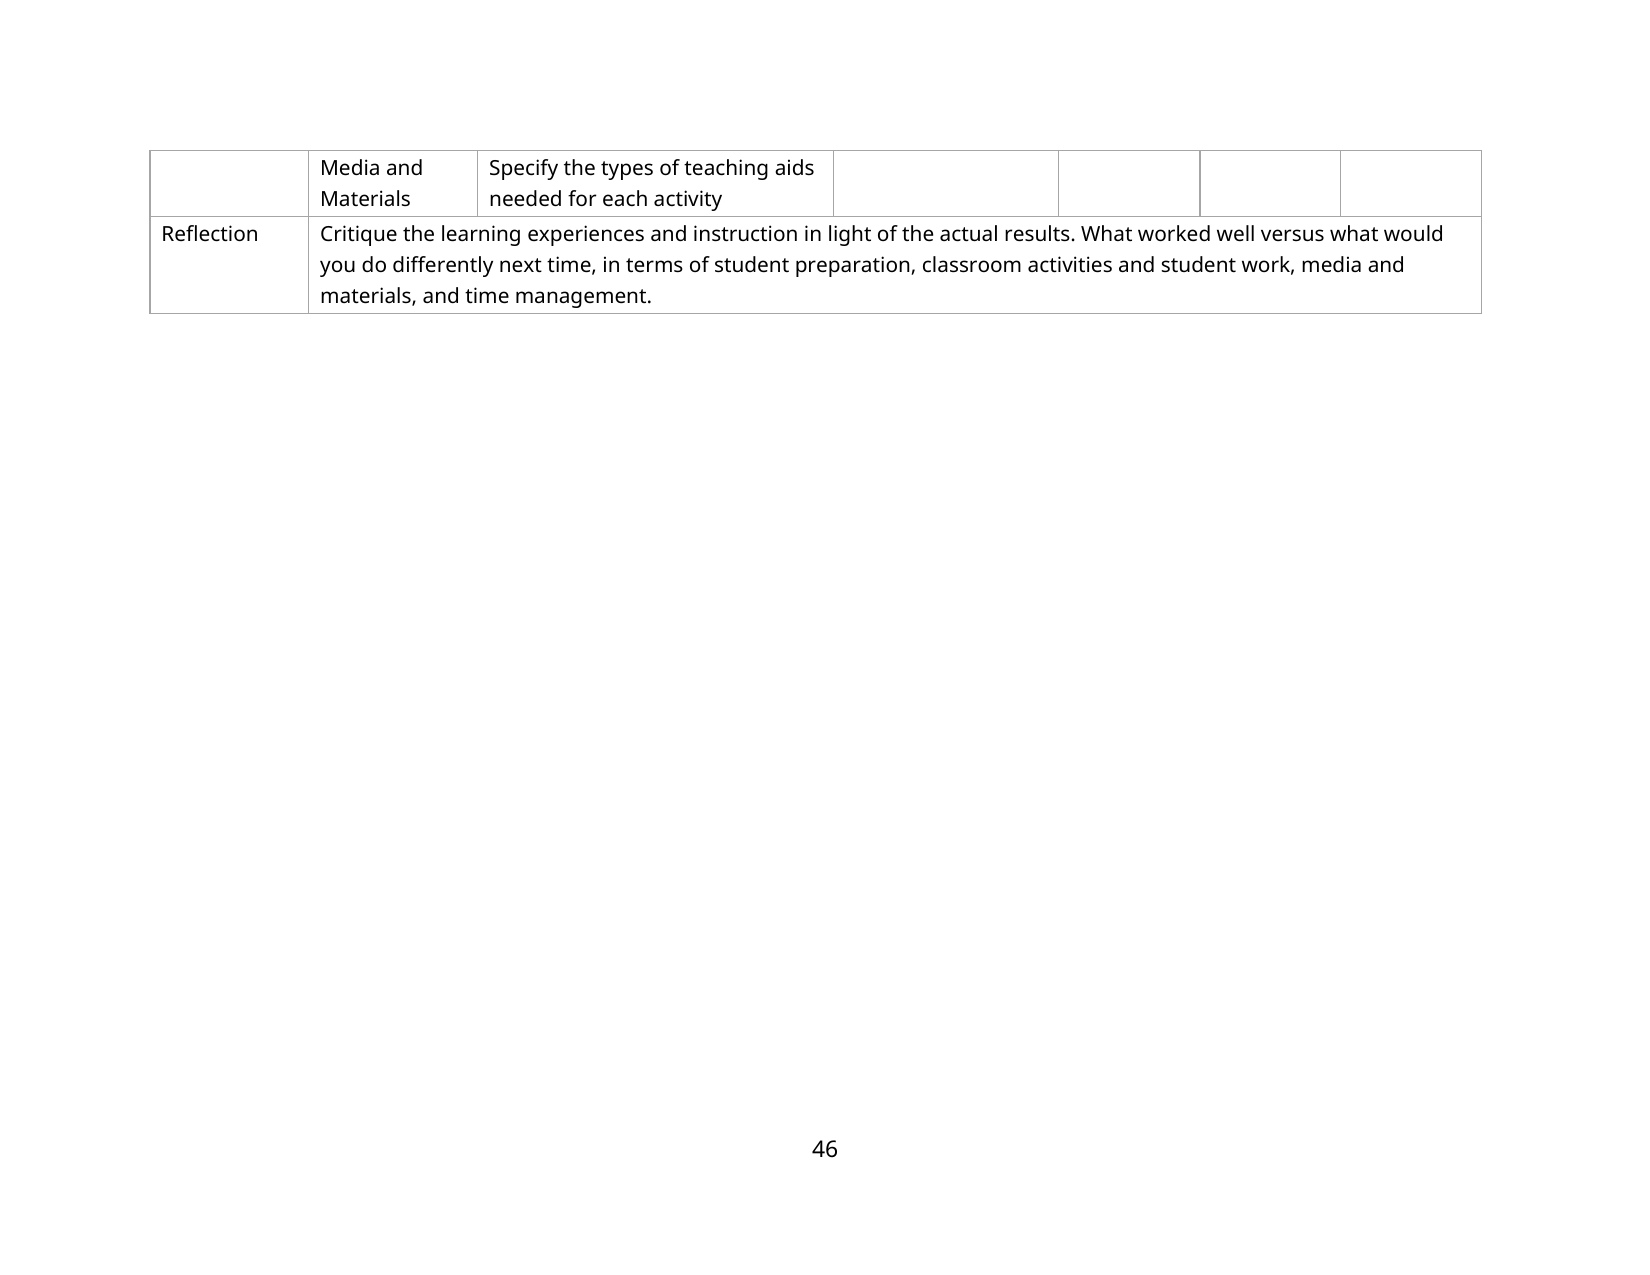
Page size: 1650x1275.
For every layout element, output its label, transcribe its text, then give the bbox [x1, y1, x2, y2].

table_cell Specify the types of teaching aids needed for each activity [478, 151, 833, 216]
table_cell Reflection [151, 217, 308, 313]
table_cell [1341, 151, 1481, 216]
table_cell [1059, 151, 1199, 216]
table_cell [834, 151, 1058, 216]
table_cell Media and Materials [309, 151, 477, 216]
table_cell Critique the learning experiences and instruction in light of the actual results. What worked well versus what would you do differently next time, in terms of student preparation, classroom activities and student work, media and materials, and time management. [309, 217, 1481, 313]
table_cell [1201, 151, 1340, 216]
